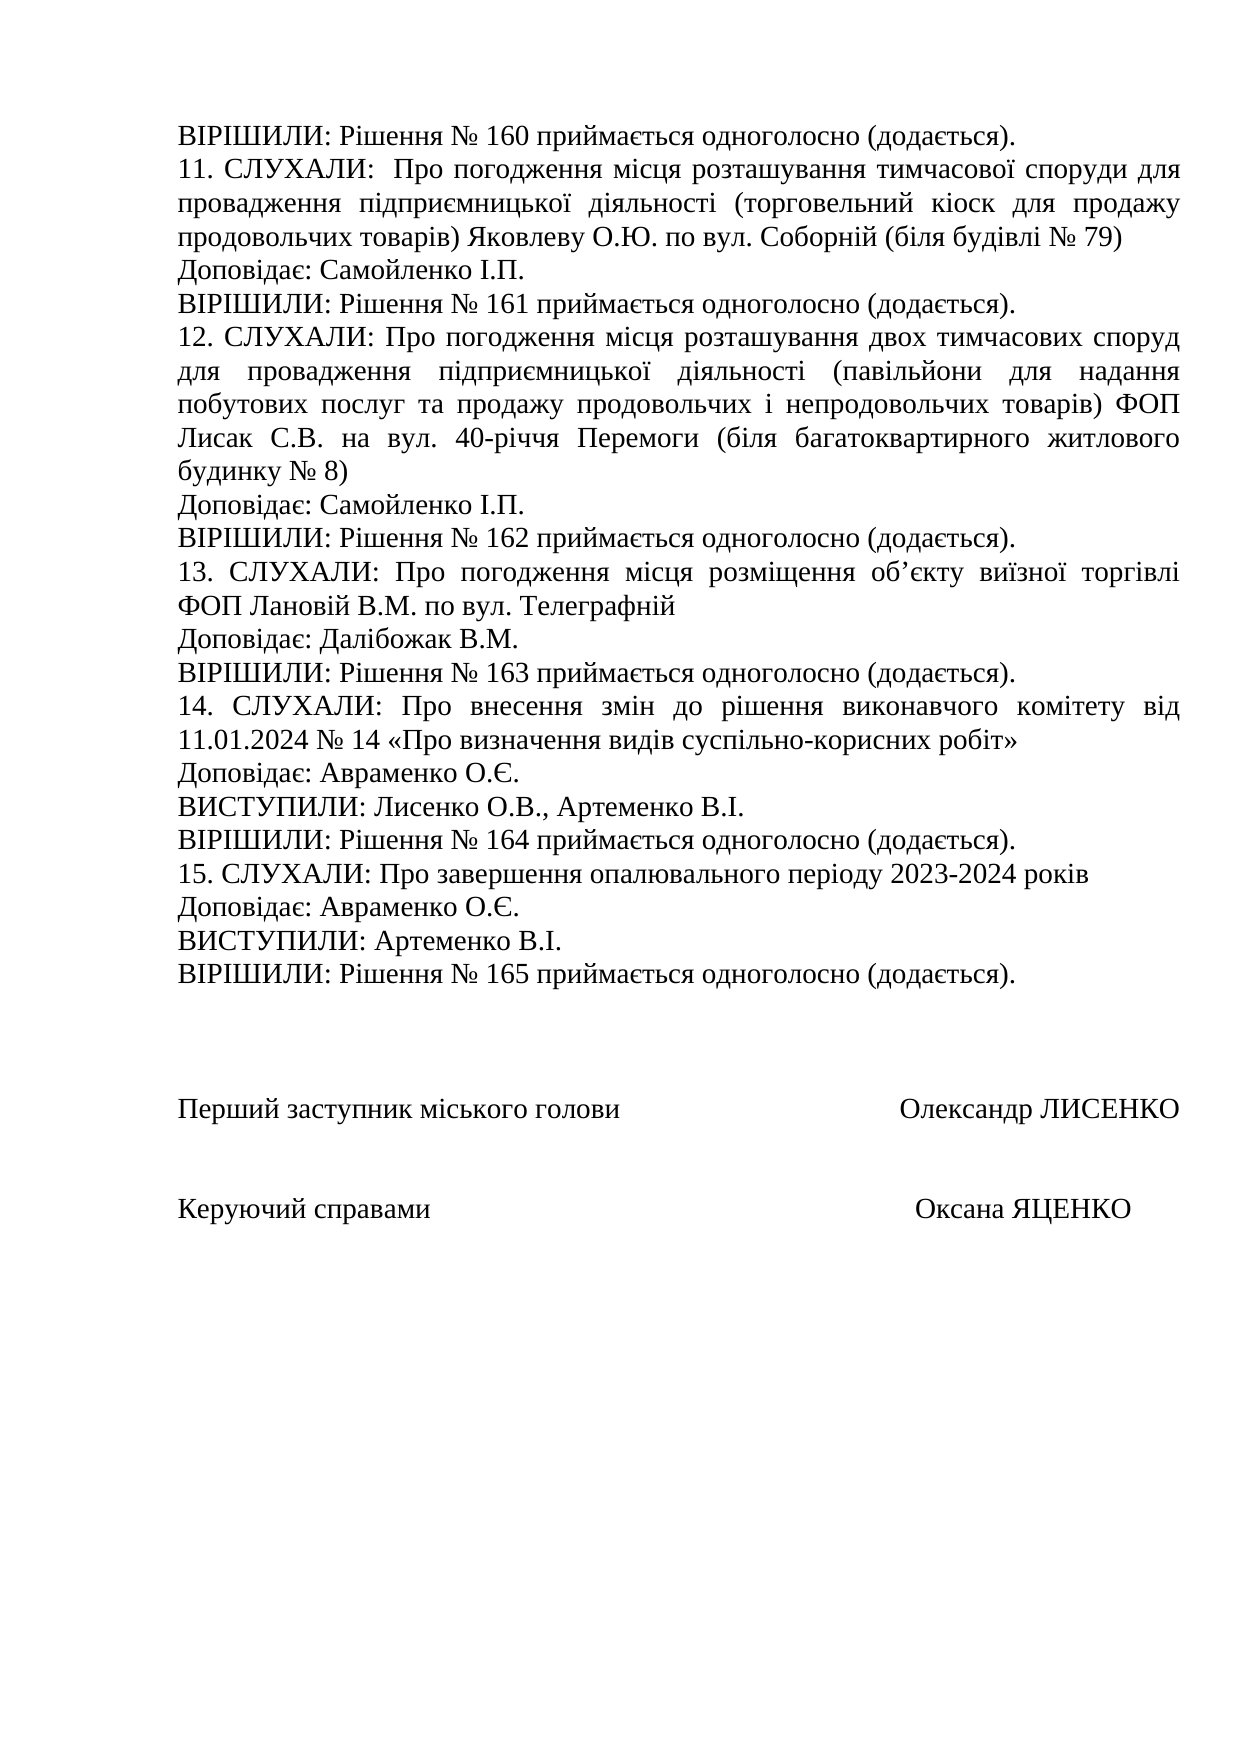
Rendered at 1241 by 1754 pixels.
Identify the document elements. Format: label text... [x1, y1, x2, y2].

text Доповідає: Самойленко І.П. [177, 252, 1181, 286]
text ВІРІШИЛИ: Рішення № 164 приймається одноголосно (додається). [177, 822, 1181, 856]
text 15. СЛУХАЛИ: Про завершення опалювального періоду 2023-2024 років [177, 856, 1181, 889]
text ВИСТУПИЛИ: Лисенко О.В., Артеменко В.І. [177, 789, 1181, 822]
text ВИСТУПИЛИ: Артеменко В.І. [177, 923, 1181, 957]
text 11. СЛУХАЛИ: Про погодження місця розташування тимчасової споруди для провадження підприємницької діяльності (торговельний кіоск для продажу продовольчих товарів) Яковлеву О.Ю. по вул. Соборній (біля будівлі № 79) [177, 152, 1181, 252]
text ВІРІШИЛИ: Рішення № 162 приймається одноголосно (додається). [177, 521, 1181, 554]
text 14. СЛУХАЛИ: Про внесення змін до рішення виконавчого комітету від 11.01.2024 № 14 «Про визначення видів суспільно-корисних робіт» [177, 688, 1181, 755]
text Керуючий справами Оксана ЯЦЕНКО [177, 1191, 1181, 1225]
text ВІРІШИЛИ: Рішення № 161 приймається одноголосно (додається). [177, 286, 1181, 319]
text Доповідає: Авраменко О.Є. [177, 755, 1181, 789]
text Доповідає: Далібожак В.М. [177, 621, 1181, 655]
text 13. СЛУХАЛИ: Про погодження місця розміщення об’єкту виїзної торгівлі ФОП Лановій В.М. по вул. Телеграфній [177, 554, 1181, 621]
text Доповідає: Авраменко О.Є. [177, 889, 1181, 923]
text ВІРІШИЛИ: Рішення № 163 приймається одноголосно (додається). [177, 655, 1181, 688]
text ВІРІШИЛИ: Рішення № 160 приймається одноголосно (додається). [177, 118, 1181, 152]
text Перший заступник міського голови Олександр ЛИСЕНКО [177, 1091, 1181, 1124]
text 12. СЛУХАЛИ: Про погодження місця розташування двох тимчасових споруд для провадження підприємницької діяльності (павільйони для надання побутових послуг та продажу продовольчих і непродовольчих товарів) ФОП Лисак С.В. на вул. 40-річчя Перемоги (біля багатоквартирного житлового будинку № 8) [177, 319, 1181, 487]
text ВІРІШИЛИ: Рішення № 165 приймається одноголосно (додається). [177, 957, 1181, 990]
text Доповідає: Самойленко І.П. [177, 487, 1181, 521]
